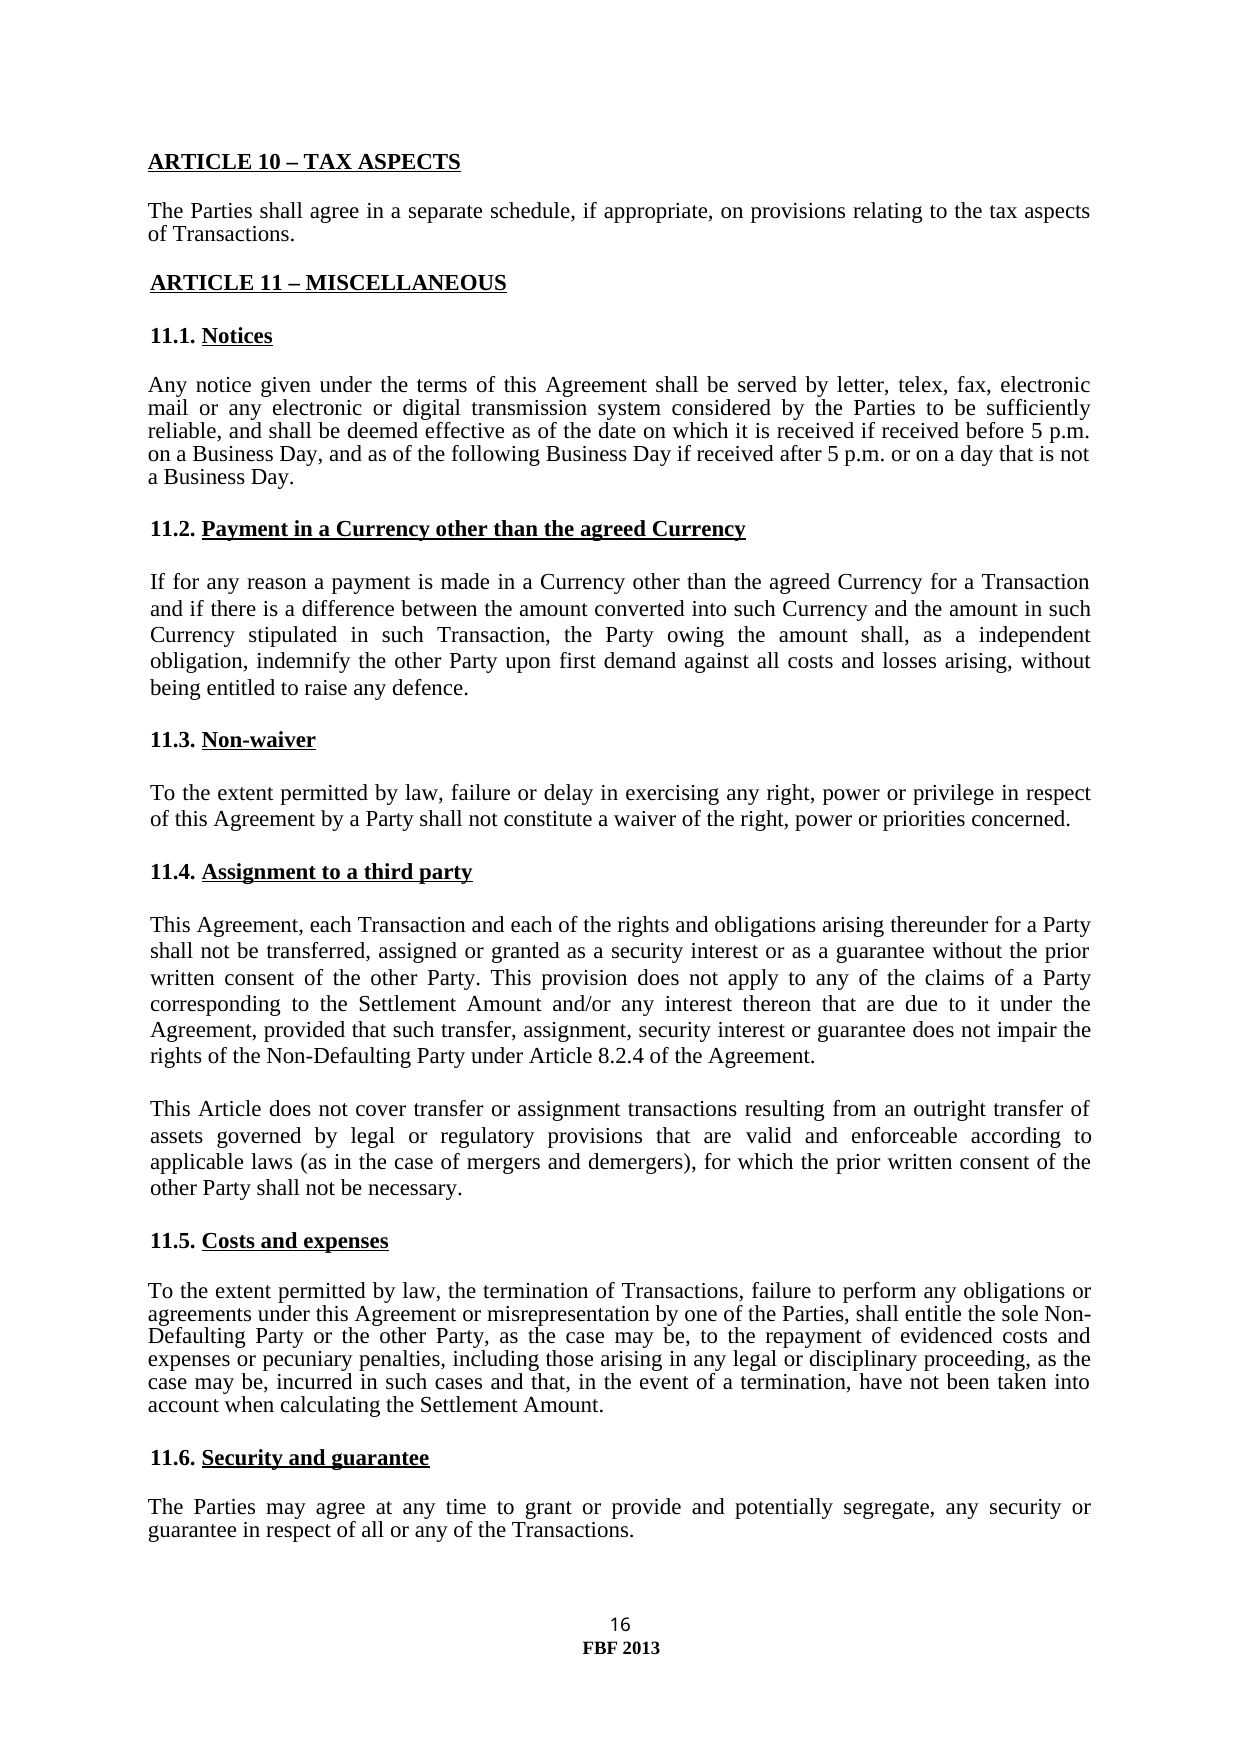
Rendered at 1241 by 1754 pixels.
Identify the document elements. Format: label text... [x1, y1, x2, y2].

text 11.6. Security and guarantee [150, 1444, 1092, 1470]
text This Article does not cover transfer or assignment transactions resulting from an outright transfer of assets governed by legal or regulatory provisions that are valid and enforceable according to applicable laws (as in the case of mergers and demergers), for which the prior written consent of the other Party shall not be necessary. [150, 1095, 1092, 1201]
text 11.4. Assignment to a third party [150, 858, 1092, 884]
text To the extent permitted by law, the termination of Transactions, failure to perform any obligations or agreements under this Agreement or misrepresentation by one of the Parties, shall entitle the sole Non-Defaulting Party or the other Party, as the case may be, to the repayment of evidenced costs and expenses or pecuniary penalties, including those arising in any legal or disciplinary proceeding, as the case may be, incurred in such cases and that, in the event of a termination, have not been taken into account when calculating the Settlement Amount. [148, 1280, 1092, 1417]
text 11.3. Non-waiver [150, 726, 1092, 753]
text ARTICLE 10 – TAX ASPECTS [148, 148, 1092, 174]
text Any notice given under the terms of this Agreement shall be served by letter, telex, fax, electronic mail or any electronic or digital transmission system considered by the Parties to be sufficiently reliable, and shall be deemed effective as of the date on which it is received if received before 5 p.m. on a Business Day, and as of the following Business Day if received after 5 p.m. or on a day that is not a Business Day. [148, 374, 1092, 489]
text If for any reason a payment is made in a Currency other than the agreed Currency for a Transaction and if there is a difference between the amount converted into such Currency and the amount in such Currency stipulated in such Transaction, the Party owing the amount shall, as a independent obligation, indemnify the other Party upon first demand against all costs and losses arising, without being entitled to raise any defence. [150, 568, 1092, 700]
text 11.5. Costs and expenses [150, 1227, 1092, 1253]
text 11.1. Notices [150, 322, 1092, 348]
text The Parties may agree at any time to grant or provide and potentially segregate, any security or guarantee in respect of all or any of the Transactions. [148, 1496, 1092, 1542]
text The Parties shall agree in a separate schedule, if appropriate, on provisions relating to the tax aspects of Transactions. [148, 200, 1092, 246]
text 11.2. Payment in a Currency other than the agreed Currency [150, 516, 1092, 542]
text To the extent permitted by law, failure or delay in exercising any right, power or privilege in respect of this Agreement by a Party shall not constitute a waiver of the right, power or priorities concerned. [150, 779, 1092, 832]
text ARTICLE 11 – MISCELLANEOUS [150, 269, 1092, 296]
text This Agreement, each Transaction and each of the rights and obligations arising thereunder for a Party shall not be transferred, assigned or granted as a security interest or as a guarantee without the prior written consent of the other Party. This provision does not apply to any of the claims of a Party corresponding to the Settlement Amount and/or any interest thereon that are due to it under the Agreement, provided that such transfer, assignment, security interest or guarantee does not impair the rights of the Non-Defaulting Party under Article 8.2.4 of the Agreement. [150, 911, 1092, 1069]
